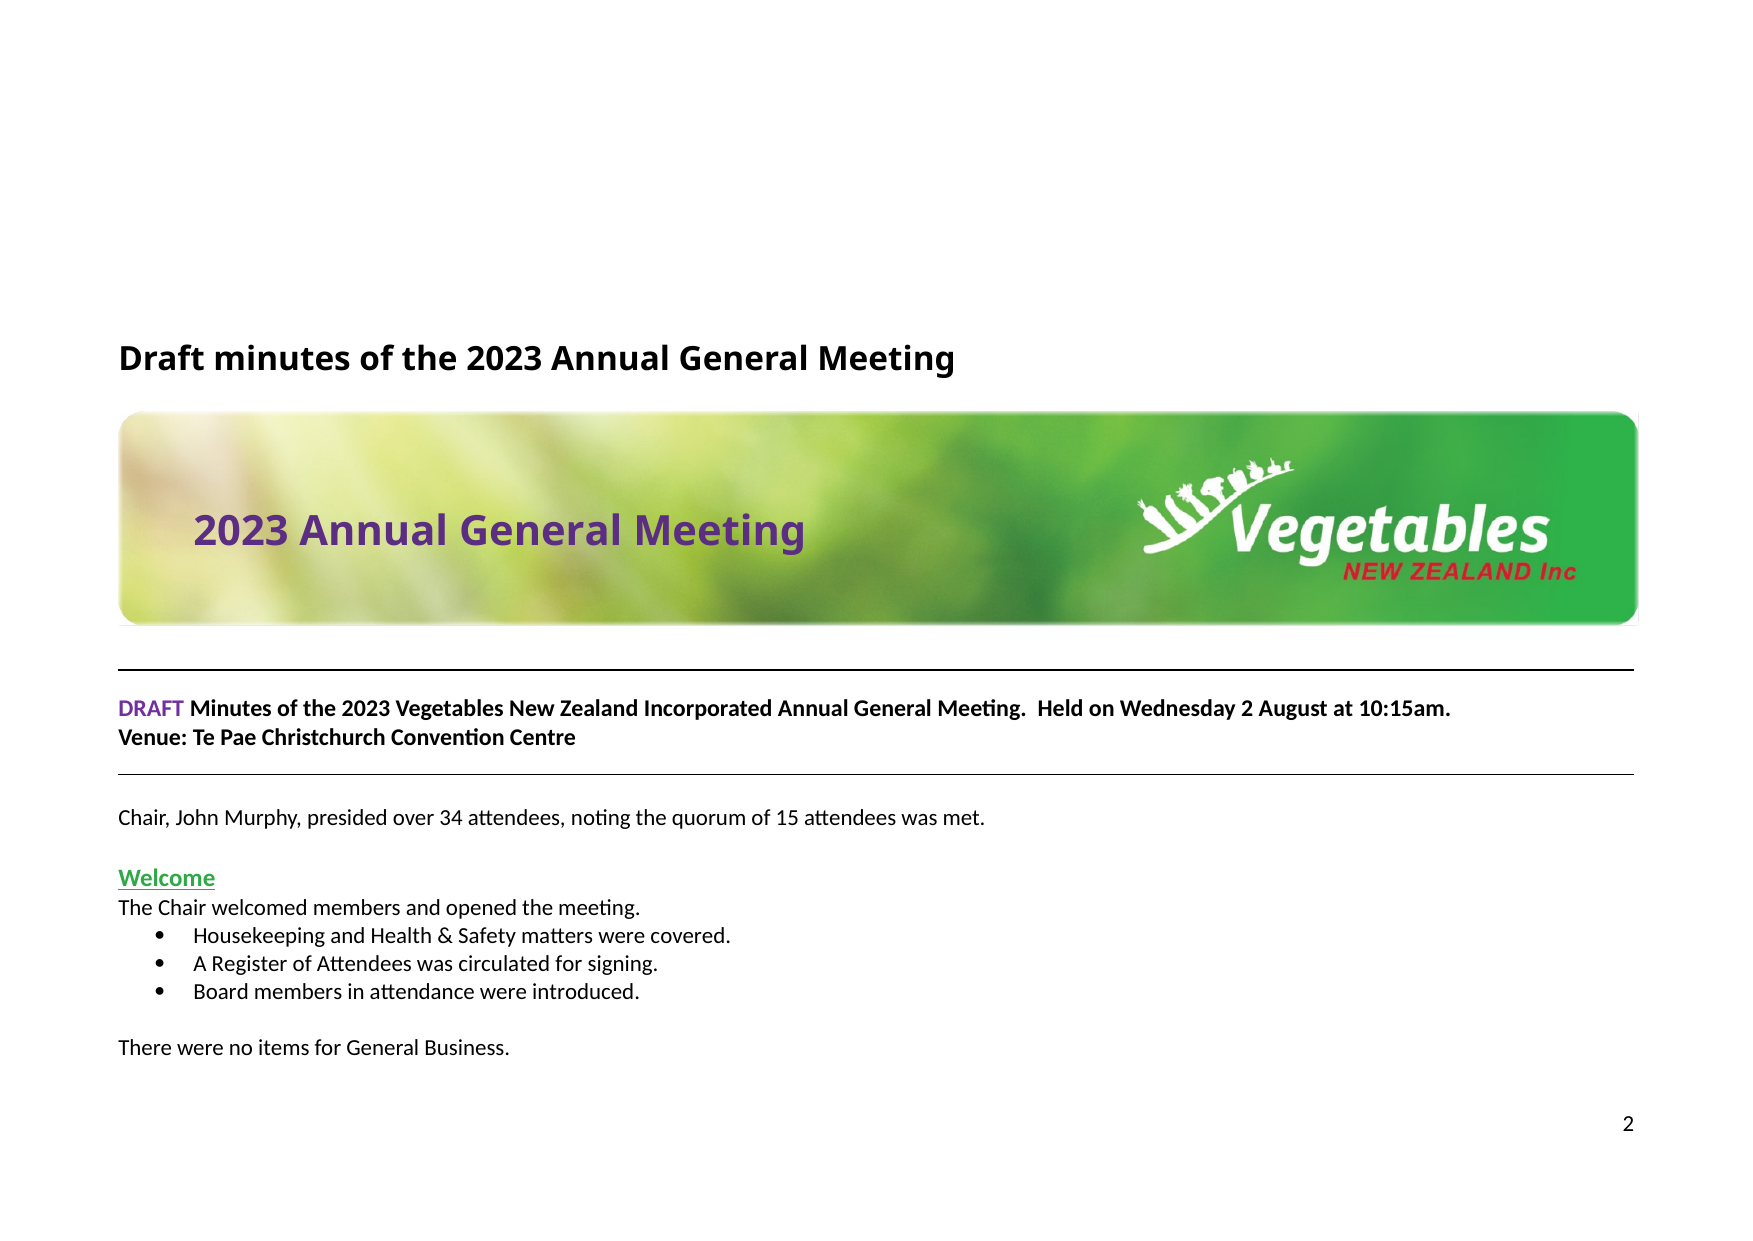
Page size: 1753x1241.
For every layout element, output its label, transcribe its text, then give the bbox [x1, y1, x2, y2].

text There were no items for General Business. [118, 1033, 1634, 1061]
text The Chair welcomed members and opened the meeting. [118, 893, 1634, 921]
text DRAFT Minutes of the 2023 Vegetables New Zealand Incorporated Annual General Meeting. Held on Wednesday 2 August at 10:15am. Venue: Te Pae Christchurch Convention Centre [118, 693, 1634, 752]
text Welcome [118, 862, 1634, 893]
title 2023 Annual General Meeting [193, 500, 1634, 557]
text Chair, John Murphy, presided over 34 attendees, noting the quorum of 15 attendees was met. [118, 803, 1634, 831]
list Housekeeping and Health & Safety matters were covered. [156, 921, 1634, 949]
list A Register of Attendees was circulated for signing. [156, 949, 1634, 977]
subtitle Draft minutes of the 2023 Annual General Meeting [118, 335, 1634, 381]
picture [123, 416, 1634, 621]
list Board members in attendance were introduced. [156, 977, 1634, 1005]
